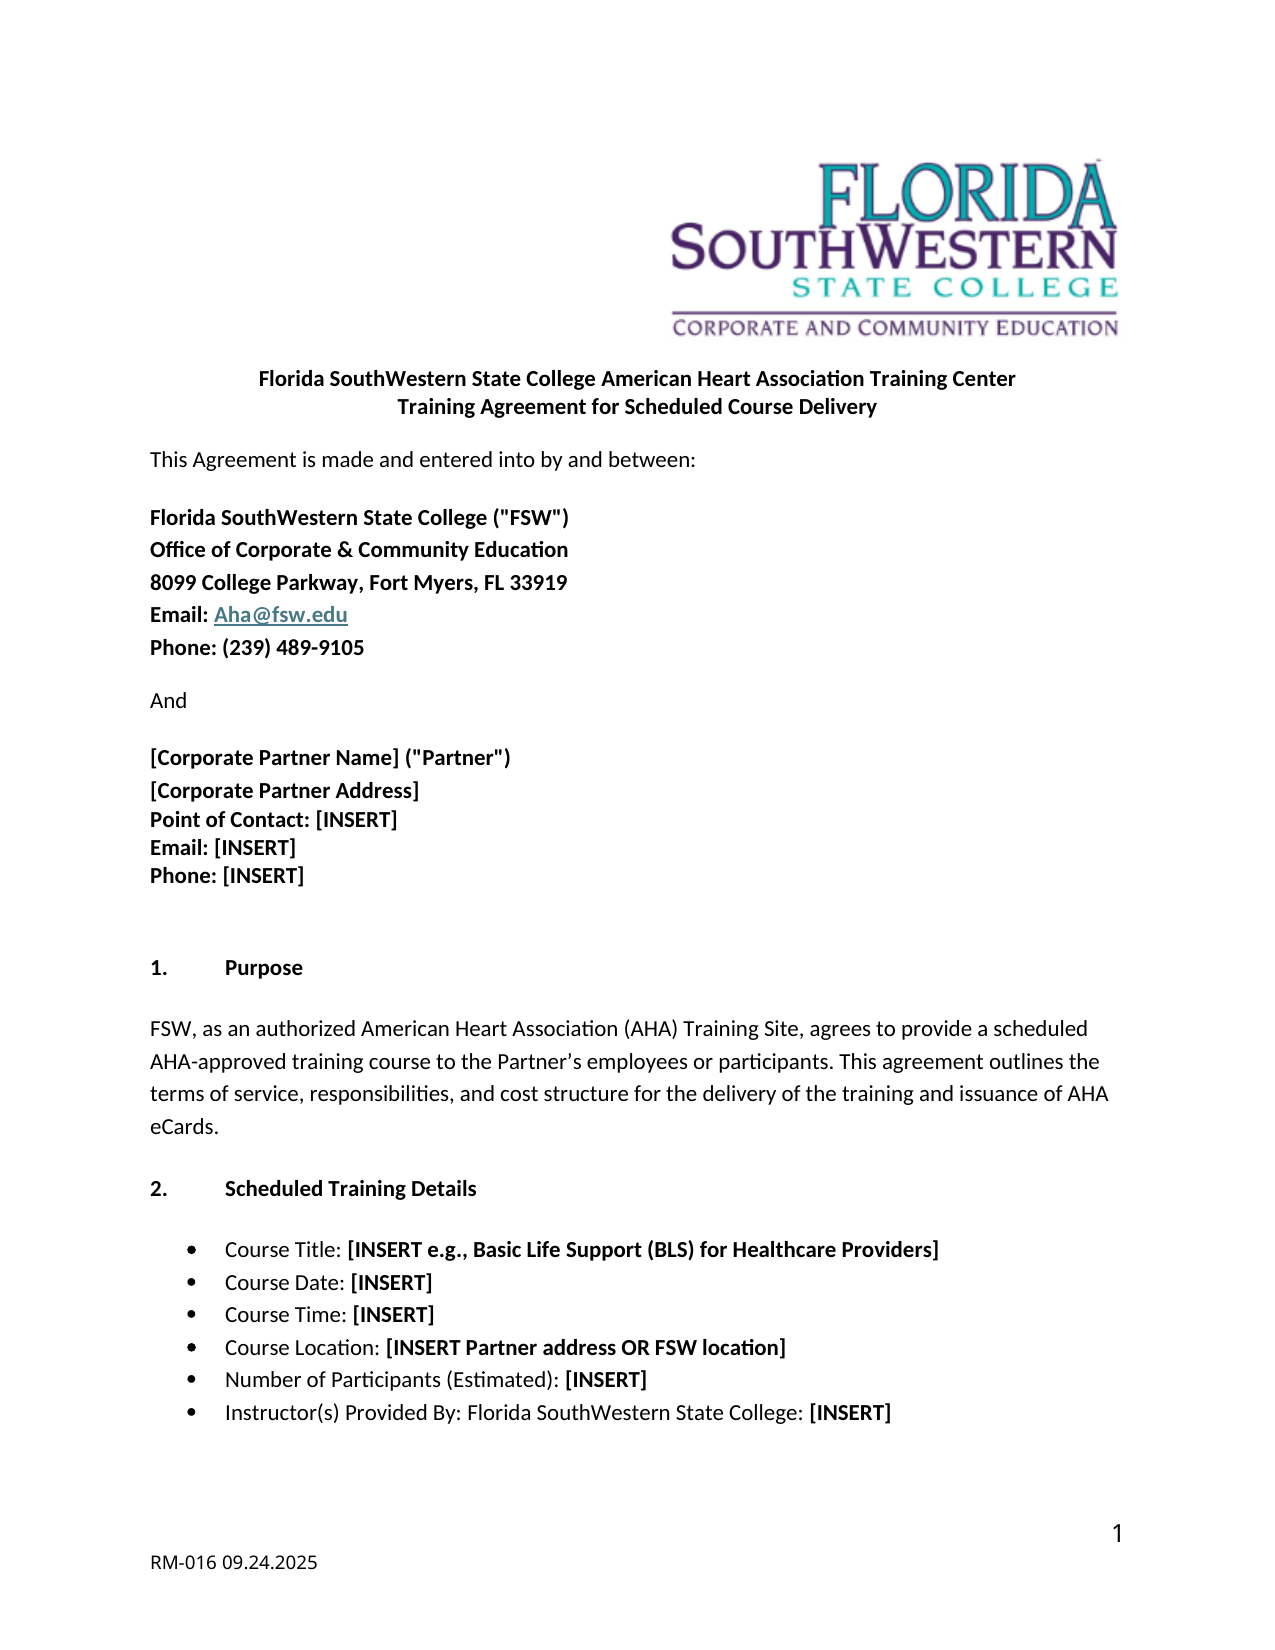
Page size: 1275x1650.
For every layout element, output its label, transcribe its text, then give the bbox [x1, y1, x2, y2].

list Course Date: [187, 1268, 1125, 1296]
list Instructor(s) Provided By: Florida SouthWestern State College: [INSERT] [187, 1398, 1125, 1426]
text Email: Aha@fsw.edu [150, 600, 1125, 628]
subtitle Training Agreement for Scheduled Course Delivery [150, 392, 1125, 420]
subtitle Purpose [150, 953, 1125, 981]
subtitle Scheduled Training Details [150, 1174, 1125, 1202]
list Course Time: [187, 1301, 1125, 1329]
text ("Partner") Point of Contact: [150, 743, 1125, 833]
text Phone: [150, 861, 1125, 923]
list Number of Participants (Estimated): [187, 1366, 1125, 1394]
text Phone: (239) 489-9105 [150, 633, 1125, 661]
text Email: [150, 833, 1125, 861]
text FSW, as an authorized American Heart Association (AHA) Training Site, agrees to provide a scheduled AHA-approved training course to the Partner’s employees or participants. This agreement outlines the terms of service, responsibilities, and cost structure for the delivery of the training and issuance of AHA eCards. [150, 1014, 1125, 1140]
picture [665, 150, 1125, 343]
text This Agreement is made and entered into by and between: [150, 445, 1125, 473]
list Course Title: [187, 1236, 1125, 1264]
text Florida SouthWestern State College ("FSW") Office of Corporate & Community Education 8099 College Parkway, Fort Myers, FL 33919 [150, 503, 1125, 596]
list Course Location: [187, 1333, 1125, 1361]
subtitle Florida SouthWestern State College American Heart Association Training Center [150, 364, 1125, 392]
text And [150, 686, 1125, 714]
